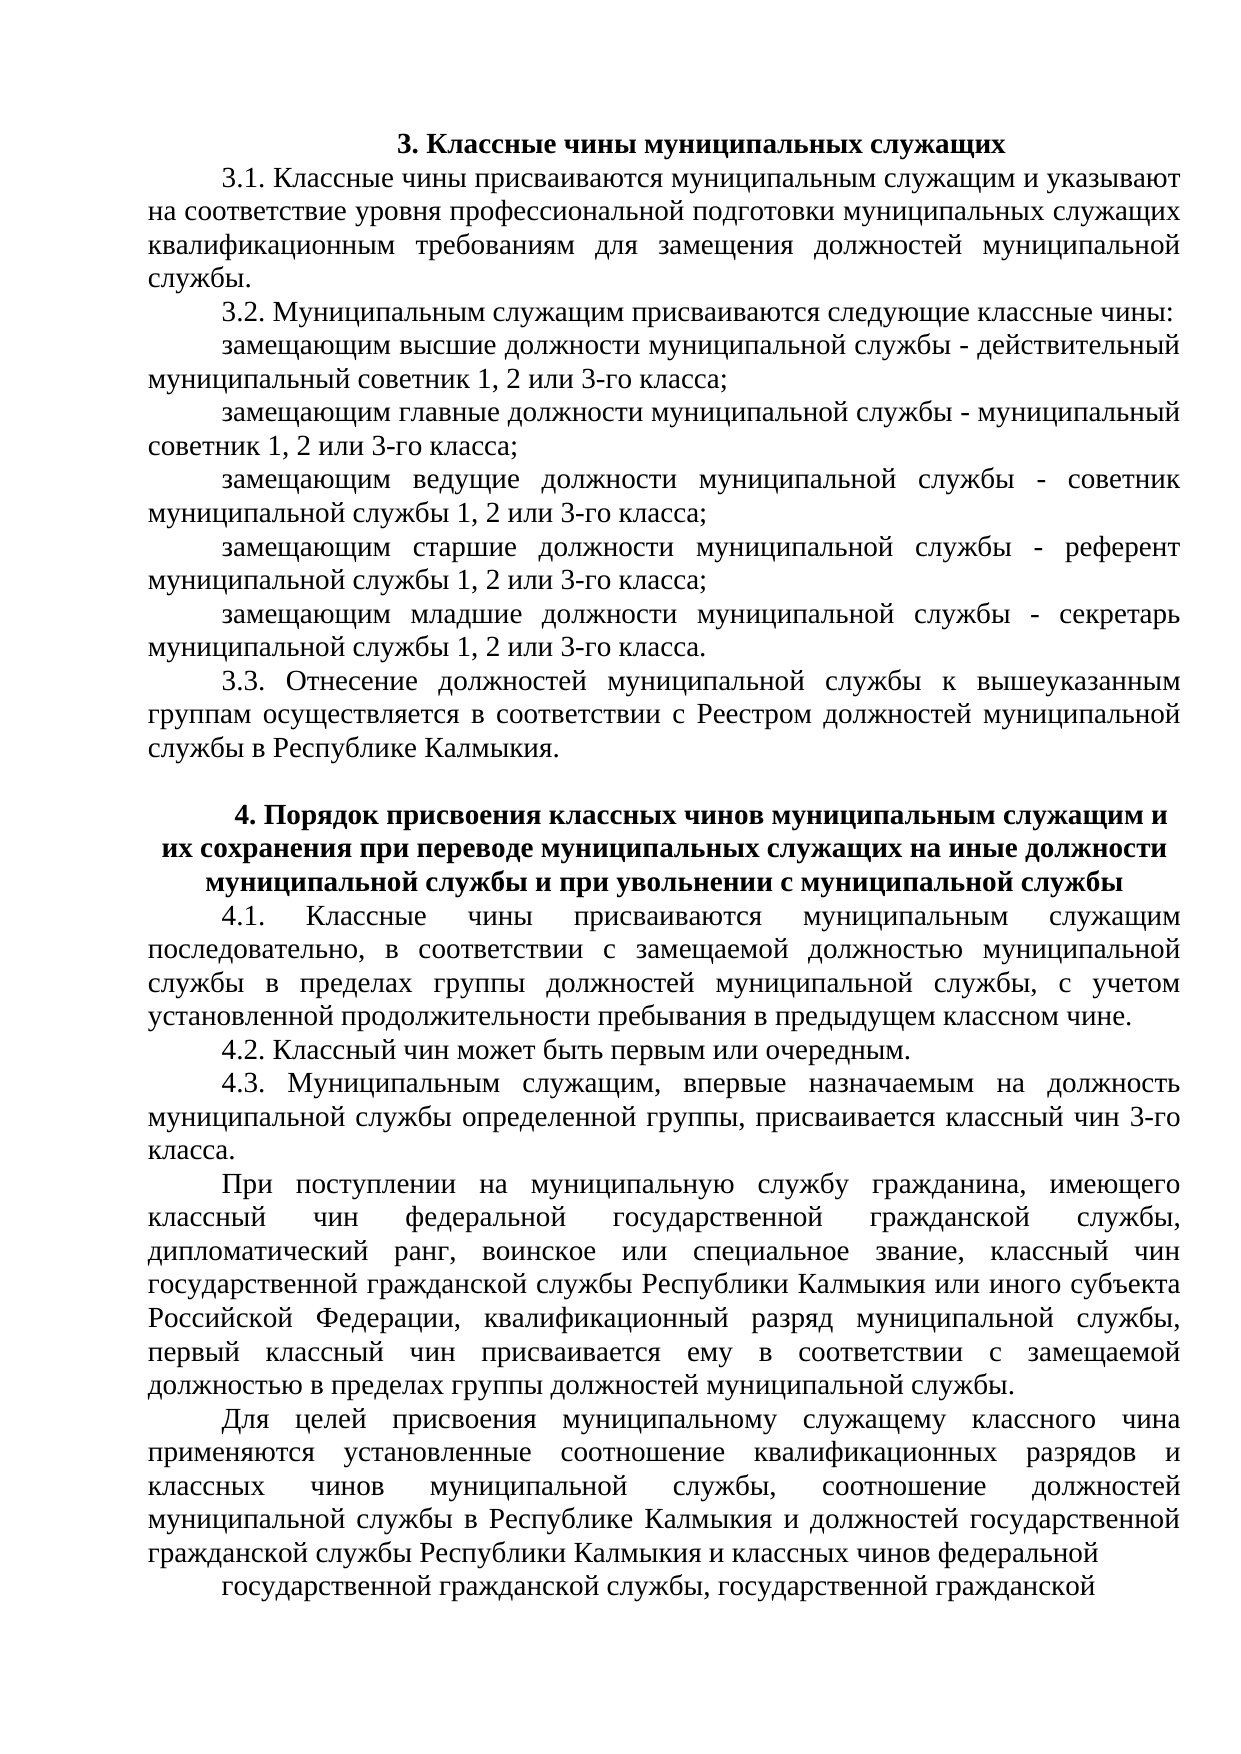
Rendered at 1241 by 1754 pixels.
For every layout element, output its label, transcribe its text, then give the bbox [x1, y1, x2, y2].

text 4. Порядок присвоения классных чинов муниципальным служащим и их сохранения при переводе муниципальных служащих на иные должности муниципальной службы и при увольнении с муниципальной службы [148, 797, 1181, 898]
text 4.3. Муниципальным служащим, впервые назначаемым на должность муниципальной службы определенной группы, присваивается классный чин 3-го класса. [148, 1065, 1181, 1166]
text замещающим ведущие должности муниципальной службы - советник муниципальной службы 1, 2 или 3-го класса; [148, 462, 1181, 529]
text При поступлении на муниципальную службу гражданина, имеющего классный чин федеральной государственной гражданской службы, дипломатический ранг, воинское или специальное звание, классный чин государственной гражданской службы Республики Калмыкия или иного субъекта Российской Федерации, квалификационный разряд муниципальной службы, первый классный чин присваивается ему в соответствии с замещаемой должностью в пределах группы должностей муниципальной службы. [148, 1166, 1181, 1401]
text 4.1. Классные чины присваиваются муниципальным служащим последовательно, в соответствии с замещаемой должностью муниципальной службы в пределах группы должностей муниципальной службы, с учетом установленной продолжительности пребывания в предыдущем классном чине. [148, 898, 1181, 1032]
text 3.2. Муниципальным служащим присваиваются следующие классные чины: [148, 294, 1181, 327]
text замещающим младшие должности муниципальной службы - секретарь муниципальной службы 1, 2 или 3-го класса. [148, 596, 1181, 663]
text 3.3. Отнесение должностей муниципальной службы к вышеуказанным группам осуществляется в соответствии с Реестром должностей муниципальной службы в Республике Калмыкия. [148, 663, 1181, 763]
text 3. Классные чины муниципальных служащих [148, 126, 1181, 160]
text государственной гражданской службы, государственной гражданской [148, 1568, 1181, 1602]
text 3.1. Классные чины присваиваются муниципальным служащим и указывают на соответствие уровня профессиональной подготовки муниципальных служащих квалификационным требованиям для замещения должностей муниципальной службы. [148, 160, 1181, 294]
text замещающим старшие должности муниципальной службы - референт муниципальной службы 1, 2 или 3-го класса; [148, 529, 1181, 596]
text Для целей присвоения муниципальному служащему классного чина применяются установленные соотношение квалификационных разрядов и классных чинов муниципальной службы, соотношение должностей муниципальной службы в Республике Калмыкия и должностей государственной гражданской службы Республики Калмыкия и классных чинов федеральной [148, 1401, 1181, 1568]
text замещающим высшие должности муниципальной службы - действительный муниципальный советник 1, 2 или 3-го класса; [148, 327, 1181, 394]
text 4.2. Классный чин может быть первым или очередным. [148, 1032, 1181, 1065]
text замещающим главные должности муниципальной службы - муниципальный советник 1, 2 или 3-го класса; [148, 394, 1181, 462]
